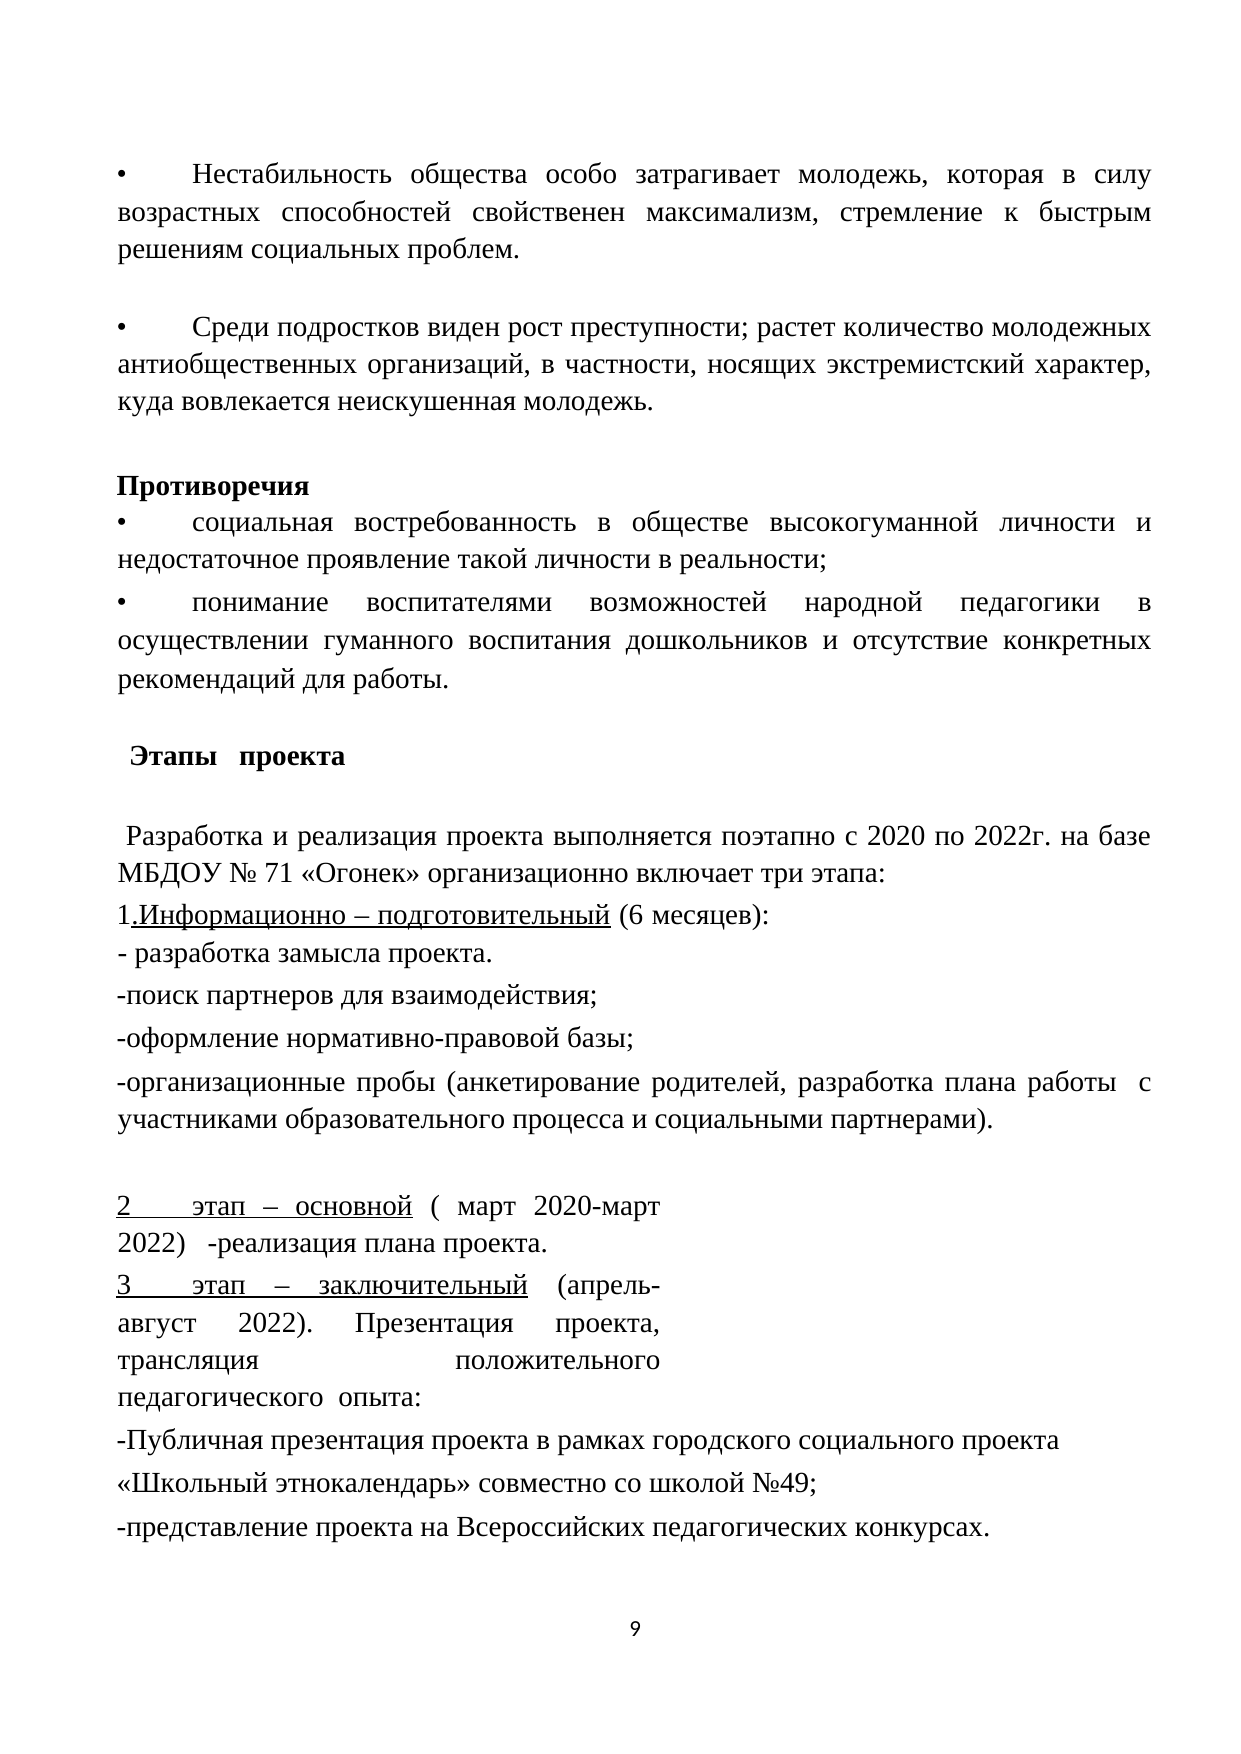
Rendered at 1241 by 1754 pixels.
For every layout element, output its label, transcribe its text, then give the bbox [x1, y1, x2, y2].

text -поиск партнеров для взаимодействия; [116, 977, 1152, 1011]
text Этапы проекта [116, 738, 1166, 771]
text -представление проекта на Всероссийских педагогических конкурсах. [116, 1509, 1152, 1543]
list этап – заключительный (апрель-август 2022). Презентация проекта, трансляция положительного педагогического опыта: [116, 1267, 661, 1413]
text «Школьный этнокалендарь» совместно со школой №49; [116, 1466, 1152, 1499]
list Нестабильность общества особо затрагивает молодежь, которая в силу возрастных способностей свойственен максимализм, стремление к быстрым решениям социальных проблем. [116, 156, 1152, 264]
list Среди подростков виден рост преступности; растет количество молодежных антиобщественных организаций, в частности, носящих экстремистский характер, куда вовлекается неискушенная молодежь. [116, 309, 1152, 417]
text -организационные пробы (анкетирование родителей, разработка плана работы с участниками образовательного процесса и социальными партнерами). [116, 1064, 1152, 1135]
text -Публичная презентация проекта в рамках городского социального проекта [116, 1422, 1152, 1456]
text 1.Информационно – подготовительный (6 месяцев): - разработка замысла проекта. [116, 897, 770, 968]
text Противоречия [116, 468, 1166, 502]
text Разработка и реализация проекта выполняется поэтапно с 2020 по 2022г. на базе МБДОУ № 71 «Огонек» организационно включает три этапа: [116, 818, 1152, 888]
list понимание воспитателями возможностей народной педагогики в осуществлении гуманного воспитания дошкольников и отсутствие конкретных рекомендаций для работы. [116, 584, 1152, 694]
list этап – основной ( март 2020-март 2022) -реализация плана проекта. [116, 1188, 661, 1258]
list социальная востребованность в обществе высокогуманной личности и недостаточное проявление такой личности в реальности; [116, 504, 1152, 575]
text -оформление нормативно-правовой базы; [116, 1021, 1152, 1054]
